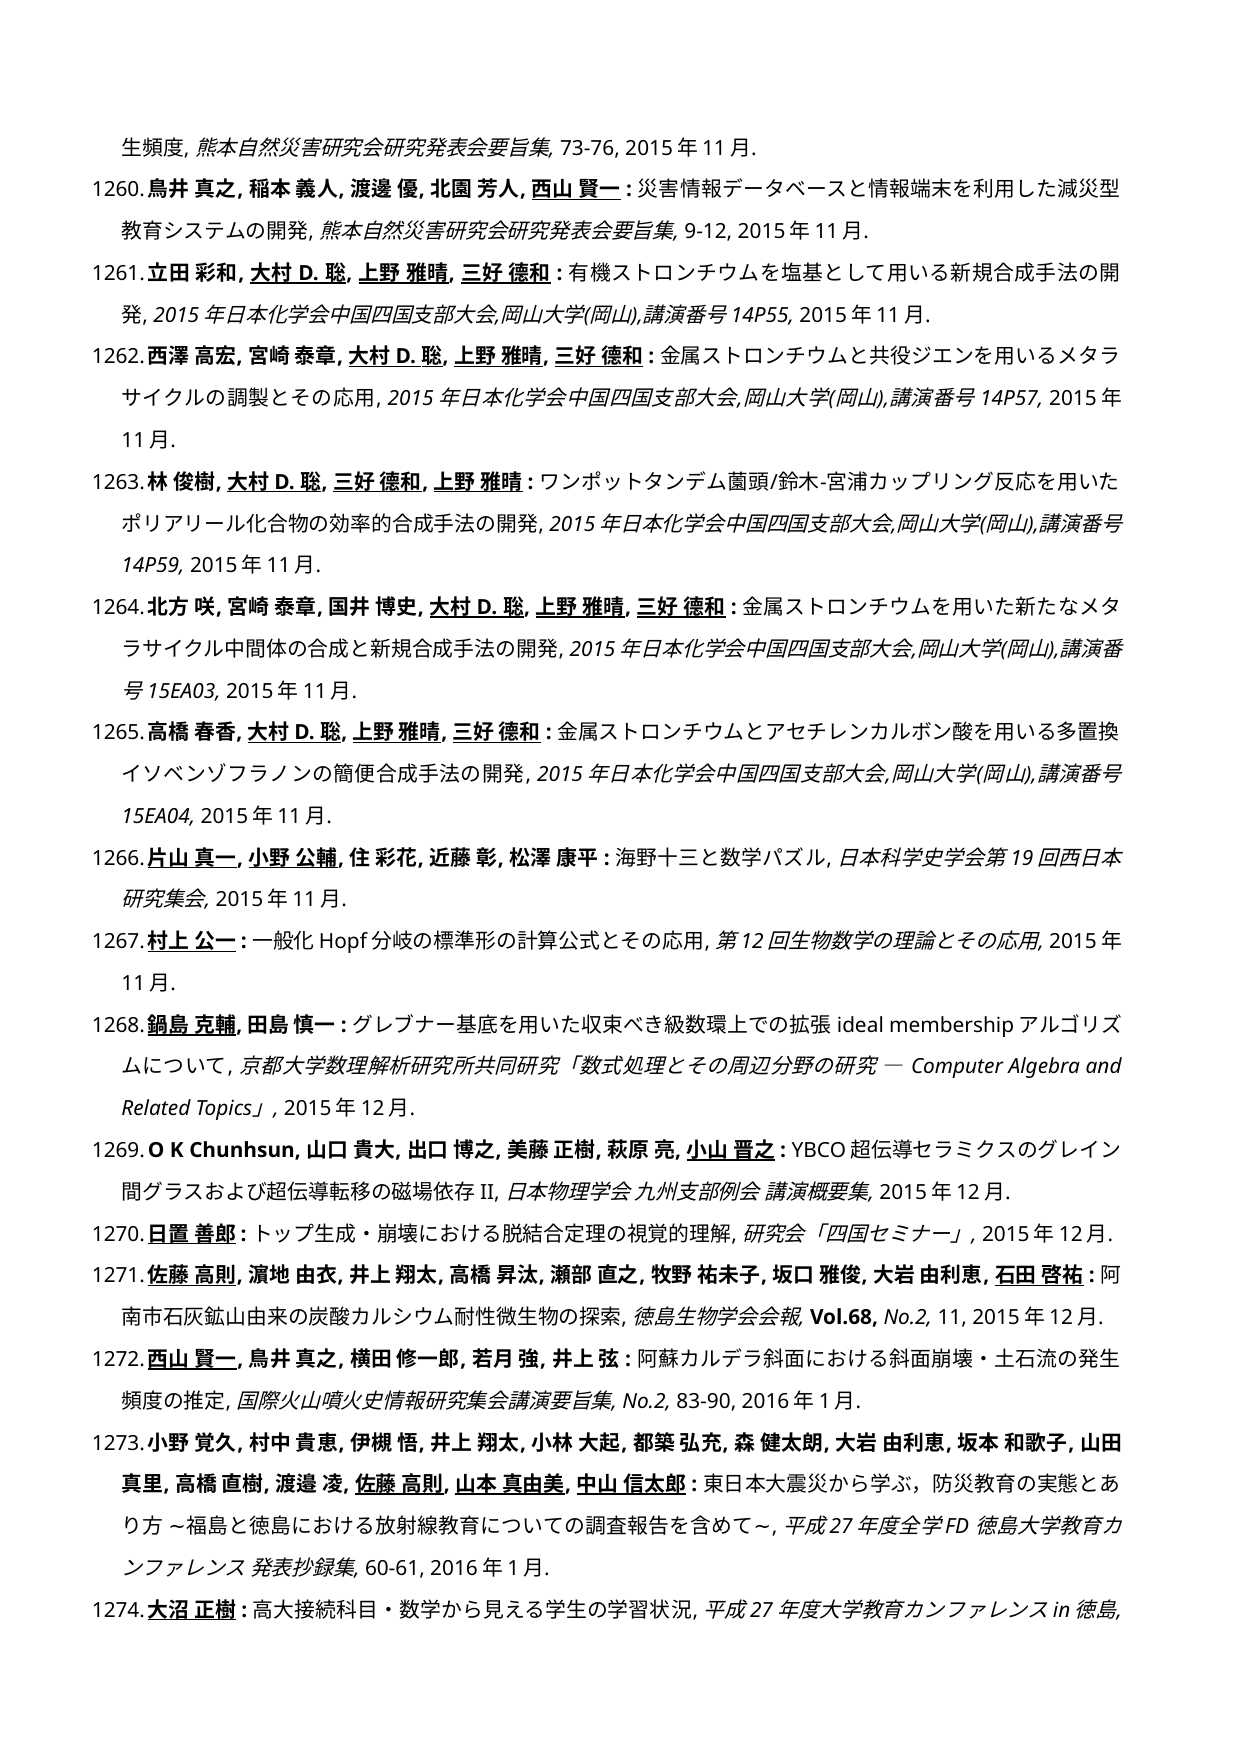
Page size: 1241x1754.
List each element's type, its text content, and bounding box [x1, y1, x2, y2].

list 鳥井 真之, 稲本 義人, 渡邊 優, 北園 芳人, 西山 賢一 : 災害情報データベースと情報端末を利用した減災型教育システムの開発, 熊本自然災害研究会研究発表会要旨集, 9-12, 2015年11月. [92, 167, 1122, 250]
list 高橋 春香, 大村 D. 聡, 上野 雅晴, 三好 德和 : 金属ストロンチウムとアセチレンカルボン酸を用いる多置換イソベンゾフラノンの簡便合成手法の開発, 2015年日本化学会中国四国支部大会,岡山大学(岡山),講演番号 15EA04, 2015年11月. [92, 710, 1122, 835]
list 北方 咲, 宮崎 泰章, 国井 博史, 大村 D. 聡, 上野 雅晴, 三好 德和 : 金属ストロンチウムを用いた新たなメタラサイクル中間体の合成と新規合成手法の開発, 2015年日本化学会中国四国支部大会,岡山大学(岡山),講演番号 15EA03, 2015年11月. [92, 584, 1122, 710]
list 鍋島 克輔, 田島 慎一 : グレブナー基底を用いた収束べき級数環上での拡張ideal membershipアルゴリズムについて, 京都大学数理解析研究所共同研究「数式処理とその周辺分野の研究 — Computer Algebra and Related Topics」, 2015年12月. [92, 1002, 1122, 1128]
list 片山 真一, 小野 公輔, 住 彩花, 近藤 彰, 松澤 康平 : 海野十三と数学パズル, 日本科学史学会第19回西日本研究集会, 2015年11月. [92, 835, 1122, 919]
list O K Chunhsun, 山口 貴大, 出口 博之, 美藤 正樹, 萩原 亮, 小山 晋之 : YBCO超伝導セラミクスのグレイン間グラスおよび超伝導転移の磁場依存 II, 日本物理学会 九州支部例会 講演概要集, 2015年12月. [92, 1128, 1122, 1211]
list 小野 覚久, 村中 貴恵, 伊槻 悟, 井上 翔太, 小林 大起, 都築 弘充, 森 健太朗, 大岩 由利恵, 坂本 和歌子, 山田 真里, 高橋 直樹, 渡邉 凌, 佐藤 高則, 山本 真由美, 中山 信太郎 : 東日本大震災から学ぶ，防災教育の実態とあり方 ∼福島と徳島における放射線教育についての調査報告を含めて∼, 平成27年度全学FD 徳島大学教育カンファレンス 発表抄録集, 60-61, 2016年1月. [92, 1420, 1122, 1587]
list 西澤 高宏, 宮崎 泰章, 大村 D. 聡, 上野 雅晴, 三好 德和 : 金属ストロンチウムと共役ジエンを用いるメタラサイクルの調製とその応用, 2015年日本化学会中国四国支部大会,岡山大学(岡山),講演番号 14P57, 2015年11月. [92, 334, 1122, 459]
list 林 俊樹, 大村 D. 聡, 三好 德和, 上野 雅晴 : ワンポットタンデム薗頭/鈴木-宮浦カップリング反応を用いたポリアリール化合物の効率的合成手法の開発, 2015年日本化学会中国四国支部大会,岡山大学(岡山),講演番号 14P59, 2015年11月. [92, 459, 1122, 584]
list 佐藤 高則, 濵地 由衣, 井上 翔太, 高橋 昇汰, 瀬部 直之, 牧野 祐未子, 坂口 雅俊, 大岩 由利恵, 石田 啓祐 : 阿南市石灰鉱山由来の炭酸カルシウム耐性微生物の探索, 徳島生物学会会報, Vol.68, No.2, 11, 2015年12月. [92, 1253, 1122, 1336]
list 西山 賢一, 鳥井 真之, 横田 修一郎, 若月 強, 井上 弦 : 阿蘇カルデラ斜面における斜面崩壊・土石流の発生頻度の推定, 国際火山噴火史情報研究集会講演要旨集, No.2, 83-90, 2016年1月. [92, 1336, 1122, 1420]
list 日置 善郎 : トップ生成・崩壊における脱結合定理の視覚的理解, 研究会「四国セミナー」, 2015年12月. [92, 1211, 1122, 1253]
list 立田 彩和, 大村 D. 聡, 上野 雅晴, 三好 德和 : 有機ストロンチウムを塩基として用いる新規合成手法の開発, 2015年日本化学会中国四国支部大会,岡山大学(岡山),講演番号 14P55, 2015年11月. [92, 250, 1122, 334]
list 村上 公一 : 一般化Hopf分岐の標準形の計算公式とその応用, 第12回生物数学の理論とその応用, 2015年11月. [92, 919, 1122, 1002]
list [92, 125, 1122, 167]
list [92, 1587, 1122, 1629]
